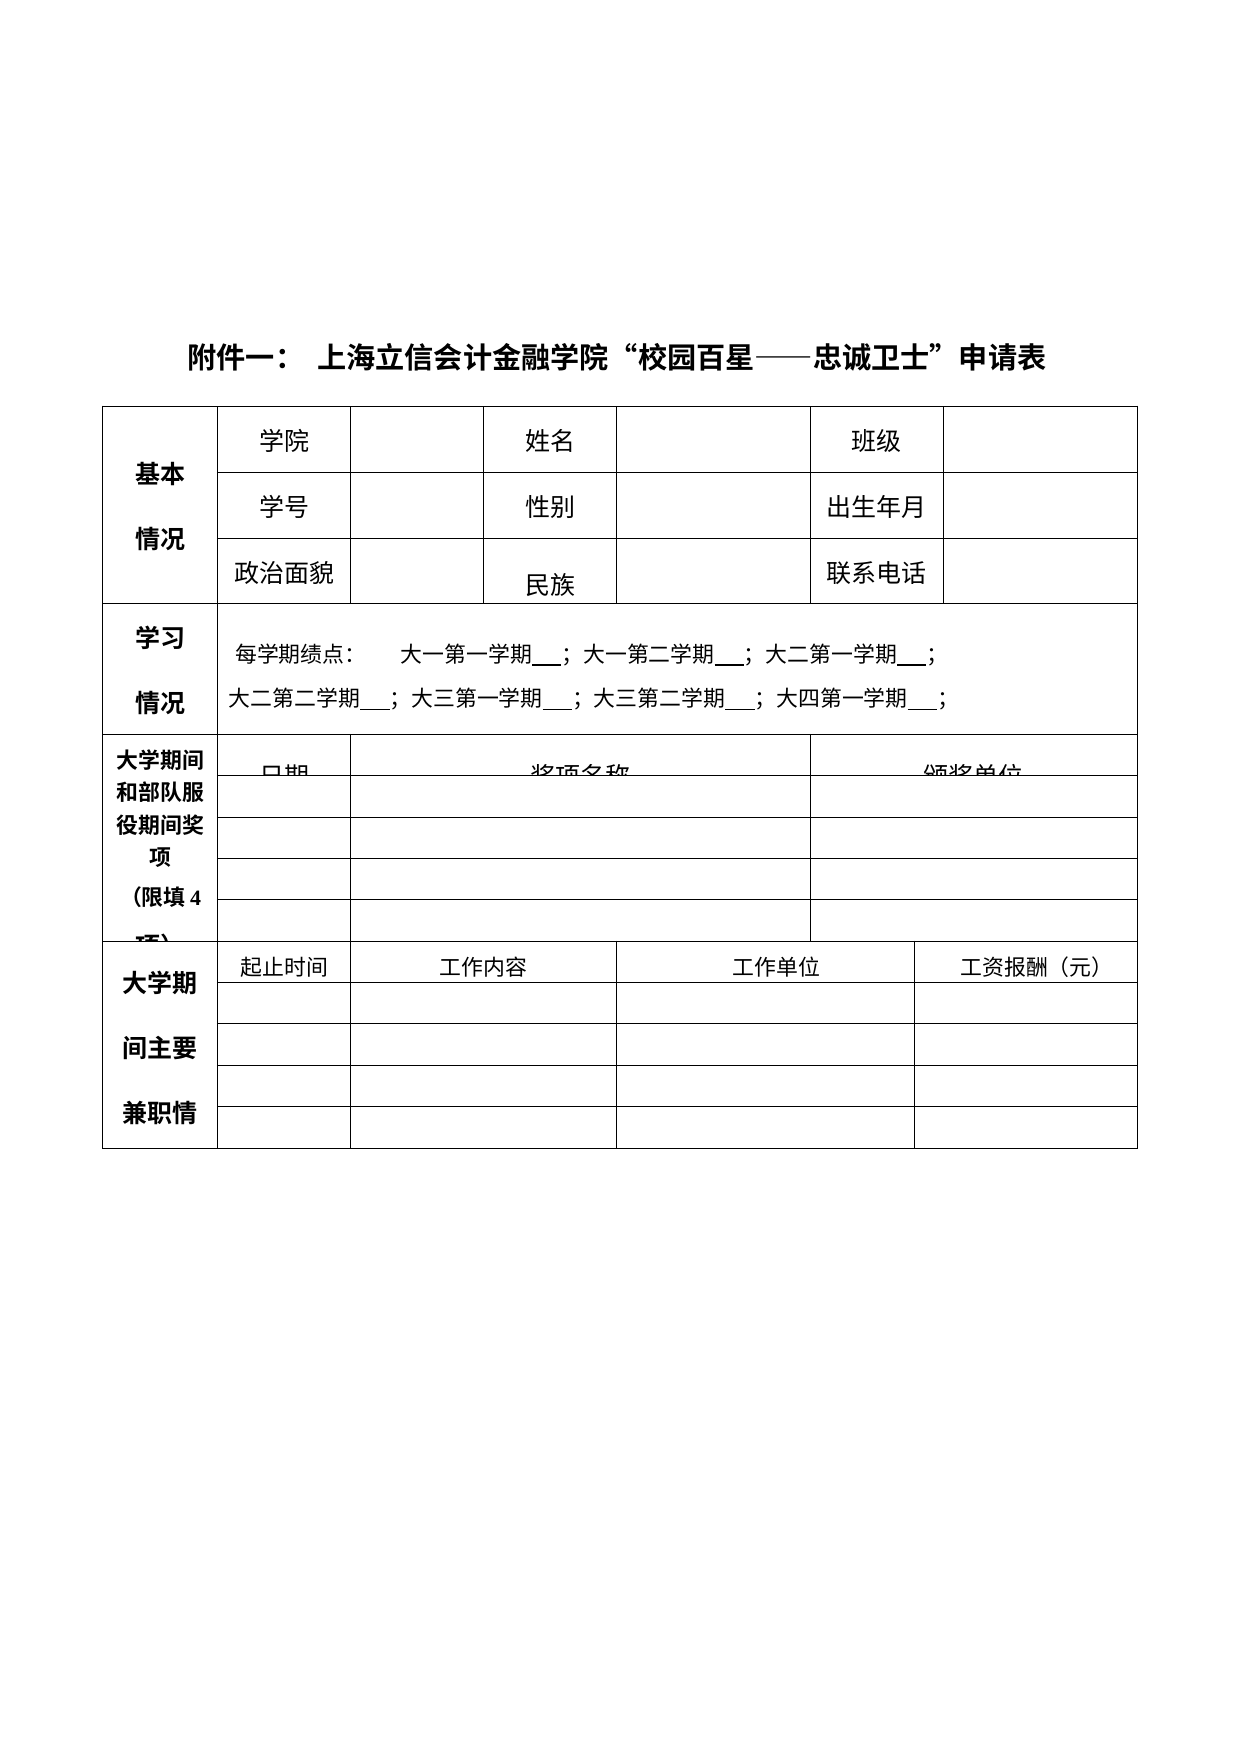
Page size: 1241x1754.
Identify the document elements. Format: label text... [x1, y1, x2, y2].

table_cell 起止时间 [218, 942, 350, 982]
table_header 基本 情况 [103, 407, 217, 603]
table_cell [351, 539, 483, 603]
table_cell [218, 900, 350, 941]
table_cell [811, 776, 1137, 817]
table_cell 工资报酬（元） [915, 942, 1137, 982]
table_cell [811, 818, 1137, 858]
table_cell 学号 [218, 473, 350, 538]
table_cell [915, 1107, 1137, 1147]
table_cell 颁奖单位 [811, 735, 1137, 775]
table_header [944, 407, 1137, 472]
table_cell [617, 473, 810, 538]
table_cell [617, 1107, 914, 1147]
table_cell [218, 776, 350, 817]
table_cell 政治面貌 [218, 539, 350, 603]
table_cell [351, 776, 810, 817]
table_cell [218, 818, 350, 858]
table_cell [811, 859, 1137, 899]
table_cell 大学期间和部队服役期间奖项 （限填4项） [103, 735, 217, 941]
table_header [617, 407, 810, 472]
table_cell [218, 1066, 350, 1106]
table_header [351, 407, 483, 472]
text 附件一： 上海立信会计金融学院“校园百星——忠诚卫士”申请表 [187, 324, 1053, 389]
table_cell [351, 859, 810, 899]
table_header 姓名 [484, 407, 616, 472]
table_cell [915, 983, 1137, 1023]
table_cell [351, 1024, 616, 1065]
table_cell [617, 539, 810, 603]
table_cell 性别 [484, 473, 616, 538]
table_cell [351, 1066, 616, 1106]
table_cell [218, 1024, 350, 1065]
table_cell 学习 情况 [103, 604, 217, 734]
table_cell [218, 859, 350, 899]
table_cell [915, 1066, 1137, 1106]
table_cell 奖项名称 [351, 735, 810, 775]
table_cell [617, 1066, 914, 1106]
table_cell [944, 539, 1137, 603]
table_cell 每学期绩点： 大一第一学期 ；大一第二学期 ；大二第一学期 ； 大二第二学期 ；大三第一学期 ；大三第二学期 ；大四第一学期 ； [218, 604, 1137, 734]
table_header 学院 [218, 407, 350, 472]
table_cell [351, 473, 483, 538]
table_cell 出生年月 [811, 473, 943, 538]
table_header 班级 [811, 407, 943, 472]
table_cell 日期 [218, 735, 350, 775]
table_cell 联系电话 [811, 539, 943, 603]
table_cell [915, 1024, 1137, 1065]
table_cell 工作单位 [617, 942, 914, 982]
table_cell 大学期间主要兼职情况（限填4项） [103, 942, 217, 1147]
table_cell [811, 900, 1137, 941]
table_cell [351, 983, 616, 1023]
table_cell [617, 1024, 914, 1065]
table_cell [351, 900, 810, 941]
table_cell 工作内容 [351, 942, 616, 982]
table_cell [218, 1107, 350, 1147]
table_cell [218, 983, 350, 1023]
table_cell [617, 983, 914, 1023]
table_cell [944, 473, 1137, 538]
table_cell [351, 1107, 616, 1147]
table_cell 民族 [484, 539, 616, 603]
table_cell [351, 818, 810, 858]
